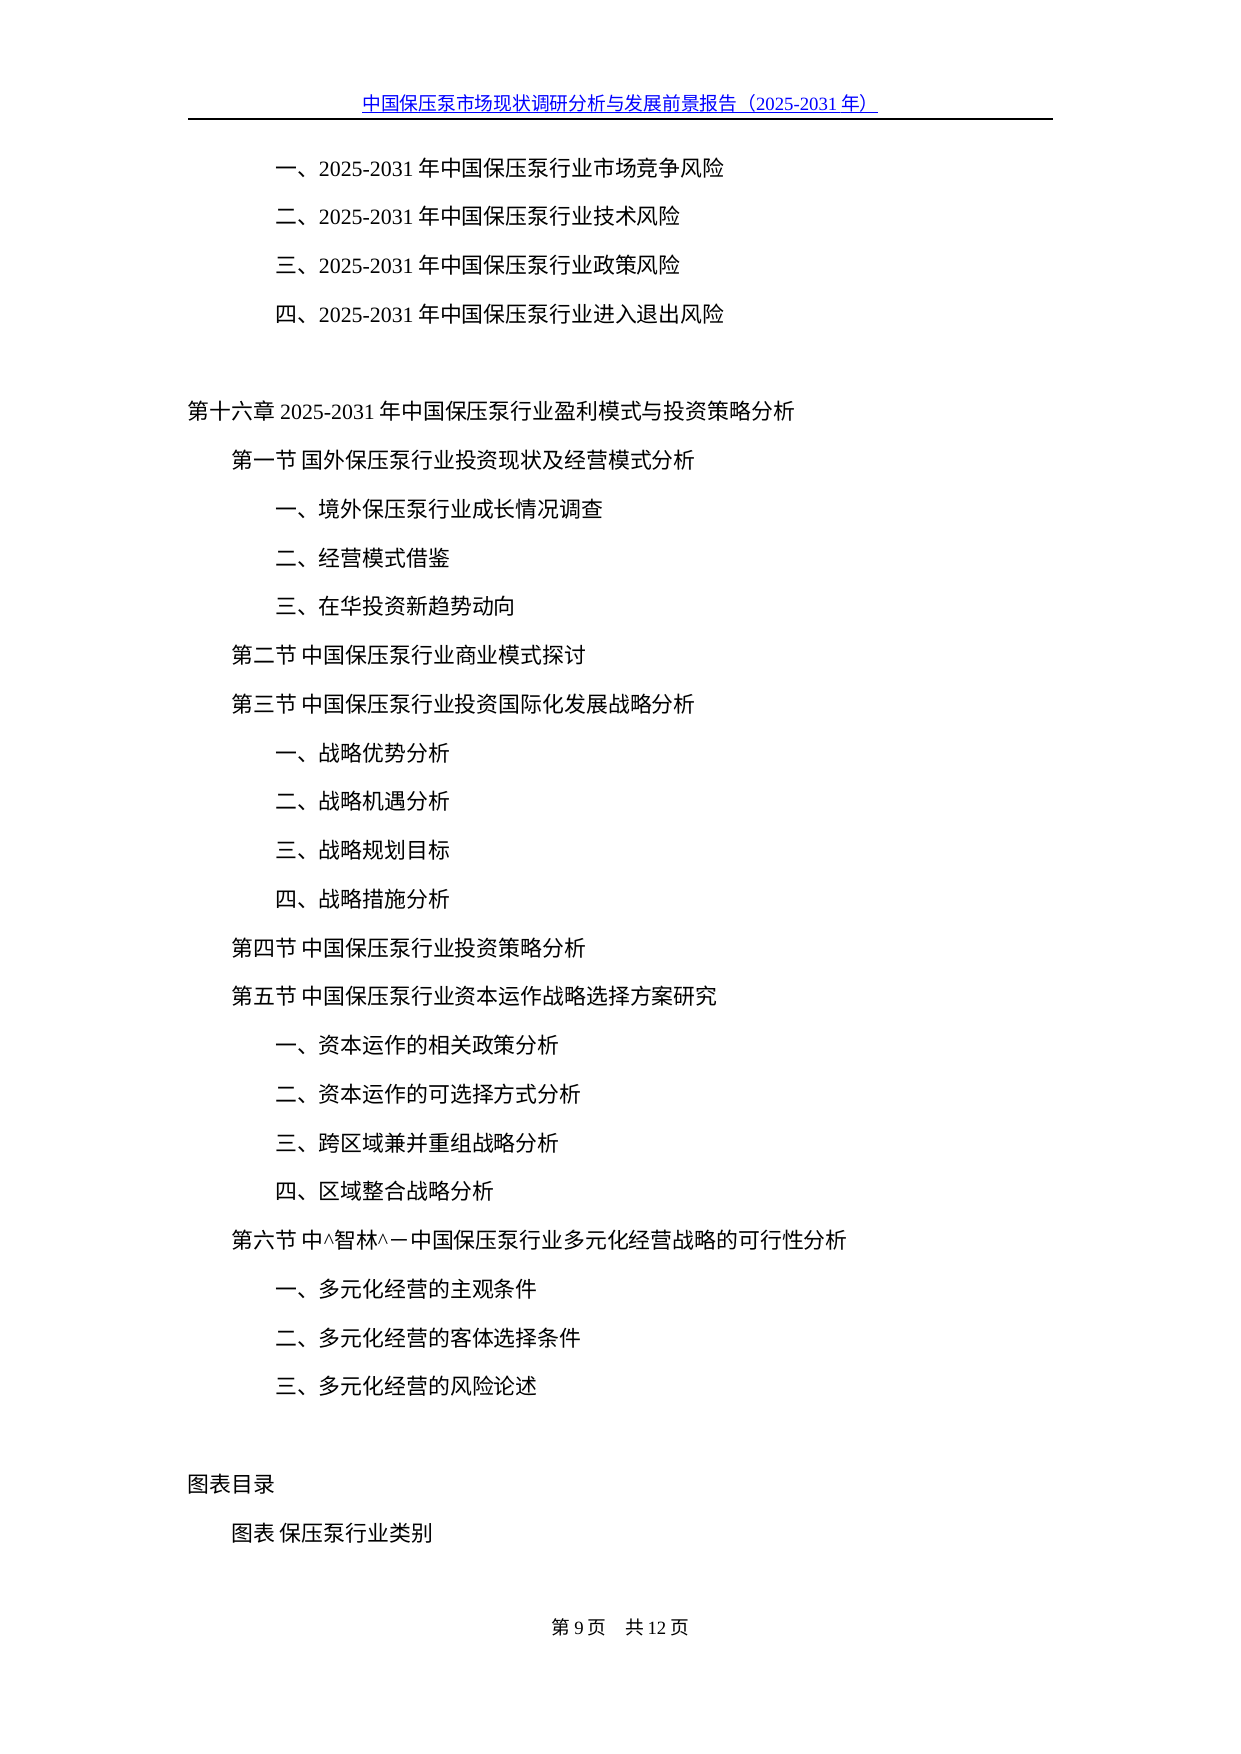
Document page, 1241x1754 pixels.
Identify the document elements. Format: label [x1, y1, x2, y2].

text [187, 150, 1053, 1548]
